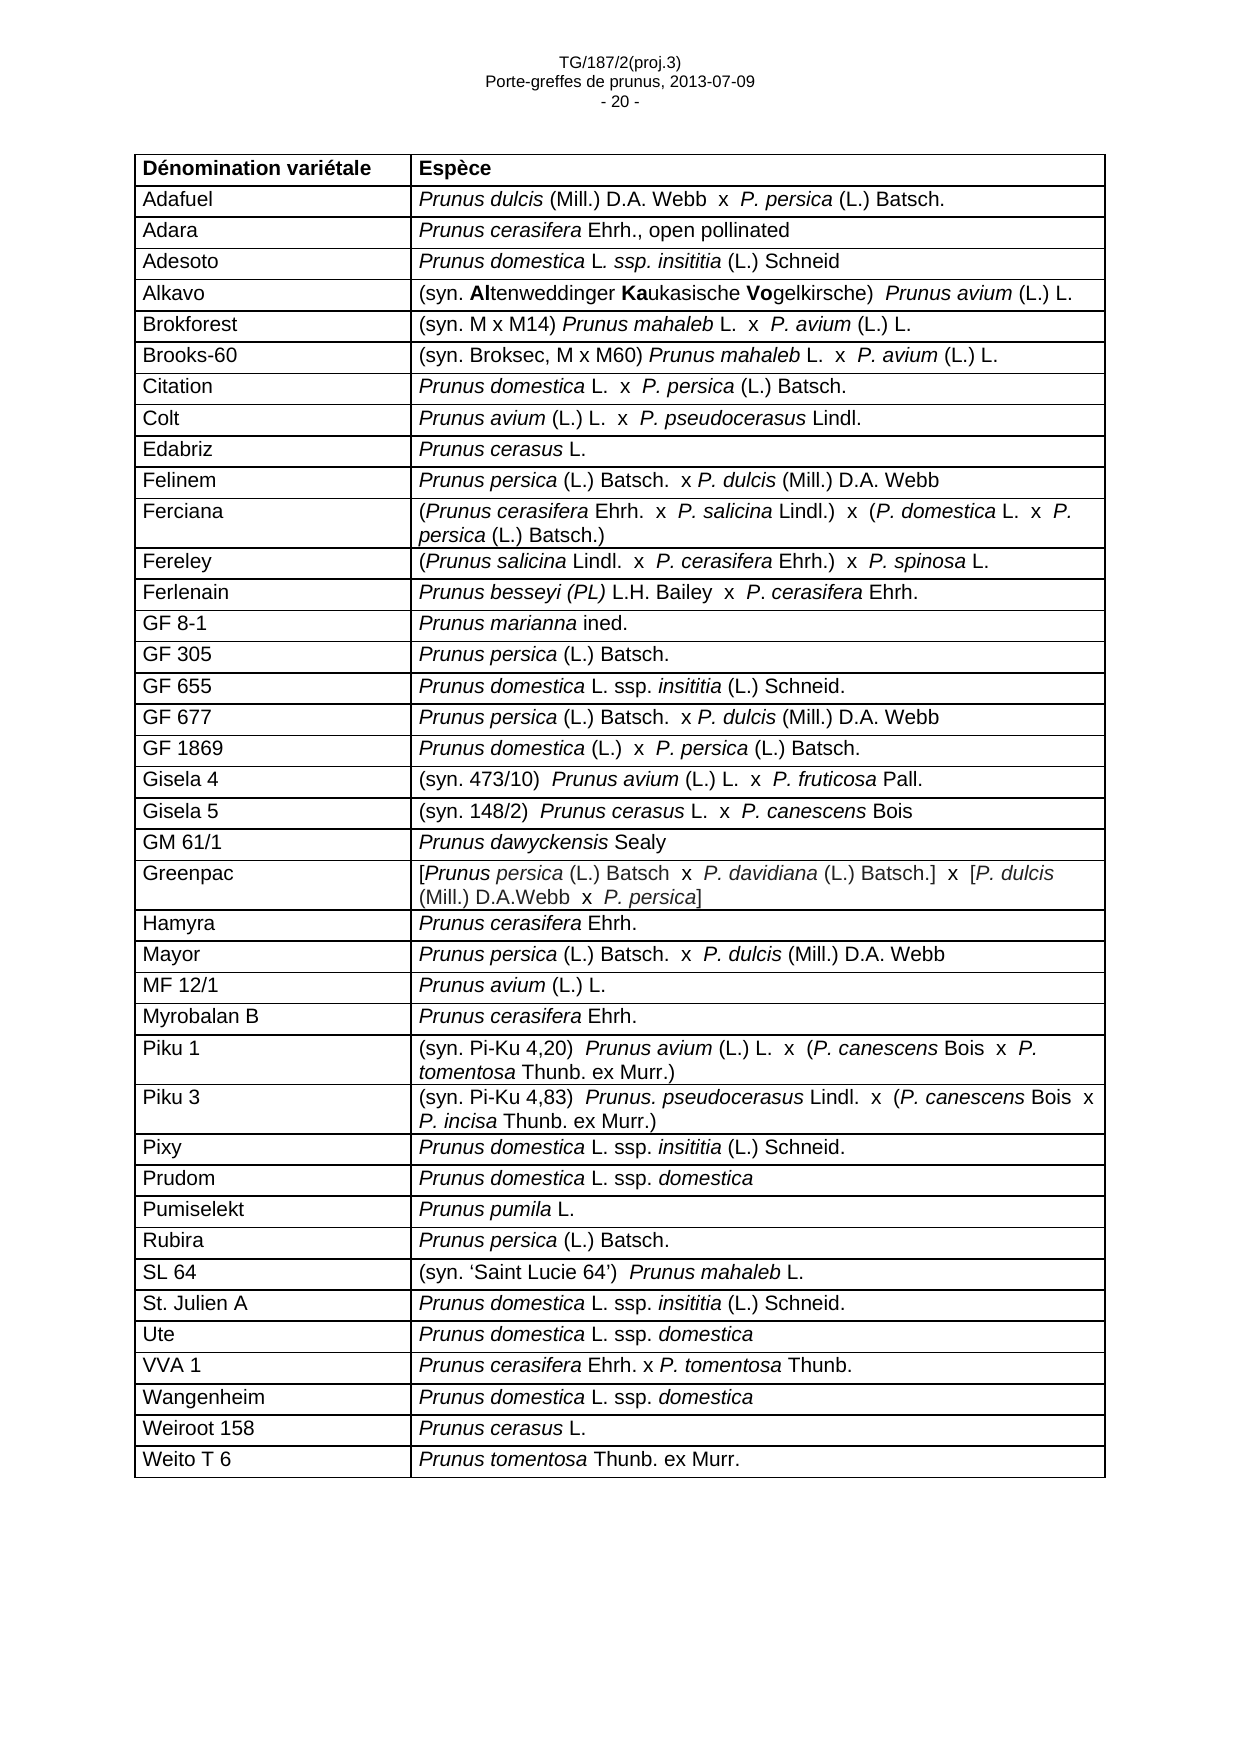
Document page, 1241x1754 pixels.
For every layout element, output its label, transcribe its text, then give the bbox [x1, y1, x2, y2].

table_cell Prunus besseyi (PL) L.H. Bailey x P. cerasifera Ehrh. [412, 580, 1104, 609]
table_cell St. Julien A [136, 1291, 410, 1320]
table_cell Prunus persica (L.) Batsch. x P. dulcis (Mill.) D.A. Webb [412, 942, 1104, 971]
table_cell Prunus cerasifera Ehrh. [412, 911, 1104, 940]
table_cell (syn. M x M14) Prunus mahaleb L. x P. avium (L.) L. [412, 312, 1104, 341]
table_cell Piku 3 [136, 1085, 410, 1133]
table_cell GF 655 [136, 674, 410, 703]
table_cell (syn. Broksec, M x M60) Prunus mahaleb L. x P. avium (L.) L. [412, 343, 1104, 372]
table_cell Greenpac [136, 861, 410, 909]
table_cell Prunus dulcis (Mill.) D.A. Webb x P. persica (L.) Batsch. [412, 187, 1104, 216]
table_cell Weito T 6 [136, 1447, 410, 1477]
table_cell Ferlenain [136, 580, 410, 609]
table_cell GF 8-1 [136, 611, 410, 641]
table_cell Pixy [136, 1135, 410, 1164]
table_cell Prunus persica (L.) Batsch. x P. dulcis (Mill.) D.A. Webb [412, 468, 1104, 497]
table_cell (syn. Pi-Ku 4,20) Prunus avium (L.) L. x (P. canescens Bois x P. tomentosa Thunb. ex Murr.) [412, 1036, 1104, 1083]
table_cell Weiroot 158 [136, 1416, 410, 1445]
table_cell Gisela 5 [136, 799, 410, 828]
table_cell GF 1869 [136, 736, 410, 766]
table_cell Prunus tomentosa Thunb. ex Murr. [412, 1447, 1104, 1477]
table_cell Wangenheim [136, 1385, 410, 1414]
table_cell Adara [136, 218, 410, 247]
table_cell [Prunus persica (L.) Batsch x P. davidiana (L.) Batsch.] x [P. dulcis (Mill.) D.A.Webb x P. persica] [412, 861, 1104, 909]
table_cell Prunus domestica L. ssp. insititia (L.) Schneid [412, 249, 1104, 279]
table_cell Prunus avium (L.) L. x P. pseudocerasus Lindl. [412, 405, 1104, 435]
table_cell Piku 1 [136, 1036, 410, 1083]
table_cell Edabriz [136, 437, 410, 466]
table_cell Prunus cerasifera Ehrh. x P. tomentosa Thunb. [412, 1353, 1104, 1383]
table_cell (syn. 148/2) Prunus cerasus L. x P. canescens Bois [412, 799, 1104, 828]
table_cell Prudom [136, 1166, 410, 1195]
table_cell Hamyra [136, 911, 410, 940]
table_cell Prunus cerasifera Ehrh. [412, 1004, 1104, 1034]
table_cell Prunus dawyckensis Sealy [412, 830, 1104, 859]
table_cell (syn. Altenweddinger Kaukasische Vogelkirsche) Prunus avium (L.) L. [412, 280, 1104, 310]
table_cell Alkavo [136, 280, 410, 310]
table_cell Prunus domestica L. ssp. domestica [412, 1322, 1104, 1352]
table_cell Prunus domestica L. ssp. insititia (L.) Schneid. [412, 1135, 1104, 1164]
table_cell (Prunus cerasifera Ehrh. x P. salicina Lindl.) x (P. domestica L. x P. persica (L.) Batsch.) [412, 499, 1104, 547]
table_cell (syn. ‘Saint Lucie 64’) Prunus mahaleb L. [412, 1260, 1104, 1289]
table_cell Pumiselekt [136, 1197, 410, 1227]
table_cell GF 305 [136, 642, 410, 672]
table_cell Fereley [136, 549, 410, 578]
table_cell Prunus pumila L. [412, 1197, 1104, 1227]
table_cell Prunus avium (L.) L. [412, 973, 1104, 1003]
table_cell GM 61/1 [136, 830, 410, 859]
table_cell (Prunus salicina Lindl. x P. cerasifera Ehrh.) x P. spinosa L. [412, 549, 1104, 578]
table_cell Prunus cerasus L. [412, 437, 1104, 466]
table_cell Prunus domestica L. ssp. domestica [412, 1385, 1104, 1414]
table_header Dénomination variétale [136, 155, 410, 185]
table_cell Prunus marianna ined. [412, 611, 1104, 641]
table_cell Prunus cerasus L. [412, 1416, 1104, 1445]
table_cell (syn. Pi-Ku 4,83) Prunus. pseudocerasus Lindl. x (P. canescens Bois x P. incisa Thunb. ex Murr.) [412, 1085, 1104, 1133]
table_cell Ferciana [136, 499, 410, 547]
table_cell Adafuel [136, 187, 410, 216]
table_cell Colt [136, 405, 410, 435]
table_cell (syn. 473/10) Prunus avium (L.) L. x P. fruticosa Pall. [412, 767, 1104, 797]
table_cell Prunus domestica (L.) x P. persica (L.) Batsch. [412, 736, 1104, 766]
table_cell Prunus persica (L.) Batsch. [412, 642, 1104, 672]
table_cell Prunus cerasifera Ehrh., open pollinated [412, 218, 1104, 247]
table_cell Prunus persica (L.) Batsch. x P. dulcis (Mill.) D.A. Webb [412, 705, 1104, 734]
table_header Espèce [412, 155, 1104, 185]
table_cell VVA 1 [136, 1353, 410, 1383]
table_cell Gisela 4 [136, 767, 410, 797]
table_cell GF 677 [136, 705, 410, 734]
table_cell Prunus domestica L. ssp. insititia (L.) Schneid. [412, 674, 1104, 703]
table_cell Myrobalan B [136, 1004, 410, 1034]
table_cell Citation [136, 374, 410, 404]
table_cell Brokforest [136, 312, 410, 341]
table_cell Prunus domestica L. ssp. insititia (L.) Schneid. [412, 1291, 1104, 1320]
table_cell SL 64 [136, 1260, 410, 1289]
table_cell Prunus domestica L. ssp. domestica [412, 1166, 1104, 1195]
table_cell MF 12/1 [136, 973, 410, 1003]
table_cell Ute [136, 1322, 410, 1352]
table_cell Mayor [136, 942, 410, 971]
table_cell Prunus persica (L.) Batsch. [412, 1228, 1104, 1258]
table_cell Adesoto [136, 249, 410, 279]
table_cell Felinem [136, 468, 410, 497]
table_cell Brooks-60 [136, 343, 410, 372]
table_cell Rubira [136, 1228, 410, 1258]
table_cell Prunus domestica L. x P. persica (L.) Batsch. [412, 374, 1104, 404]
